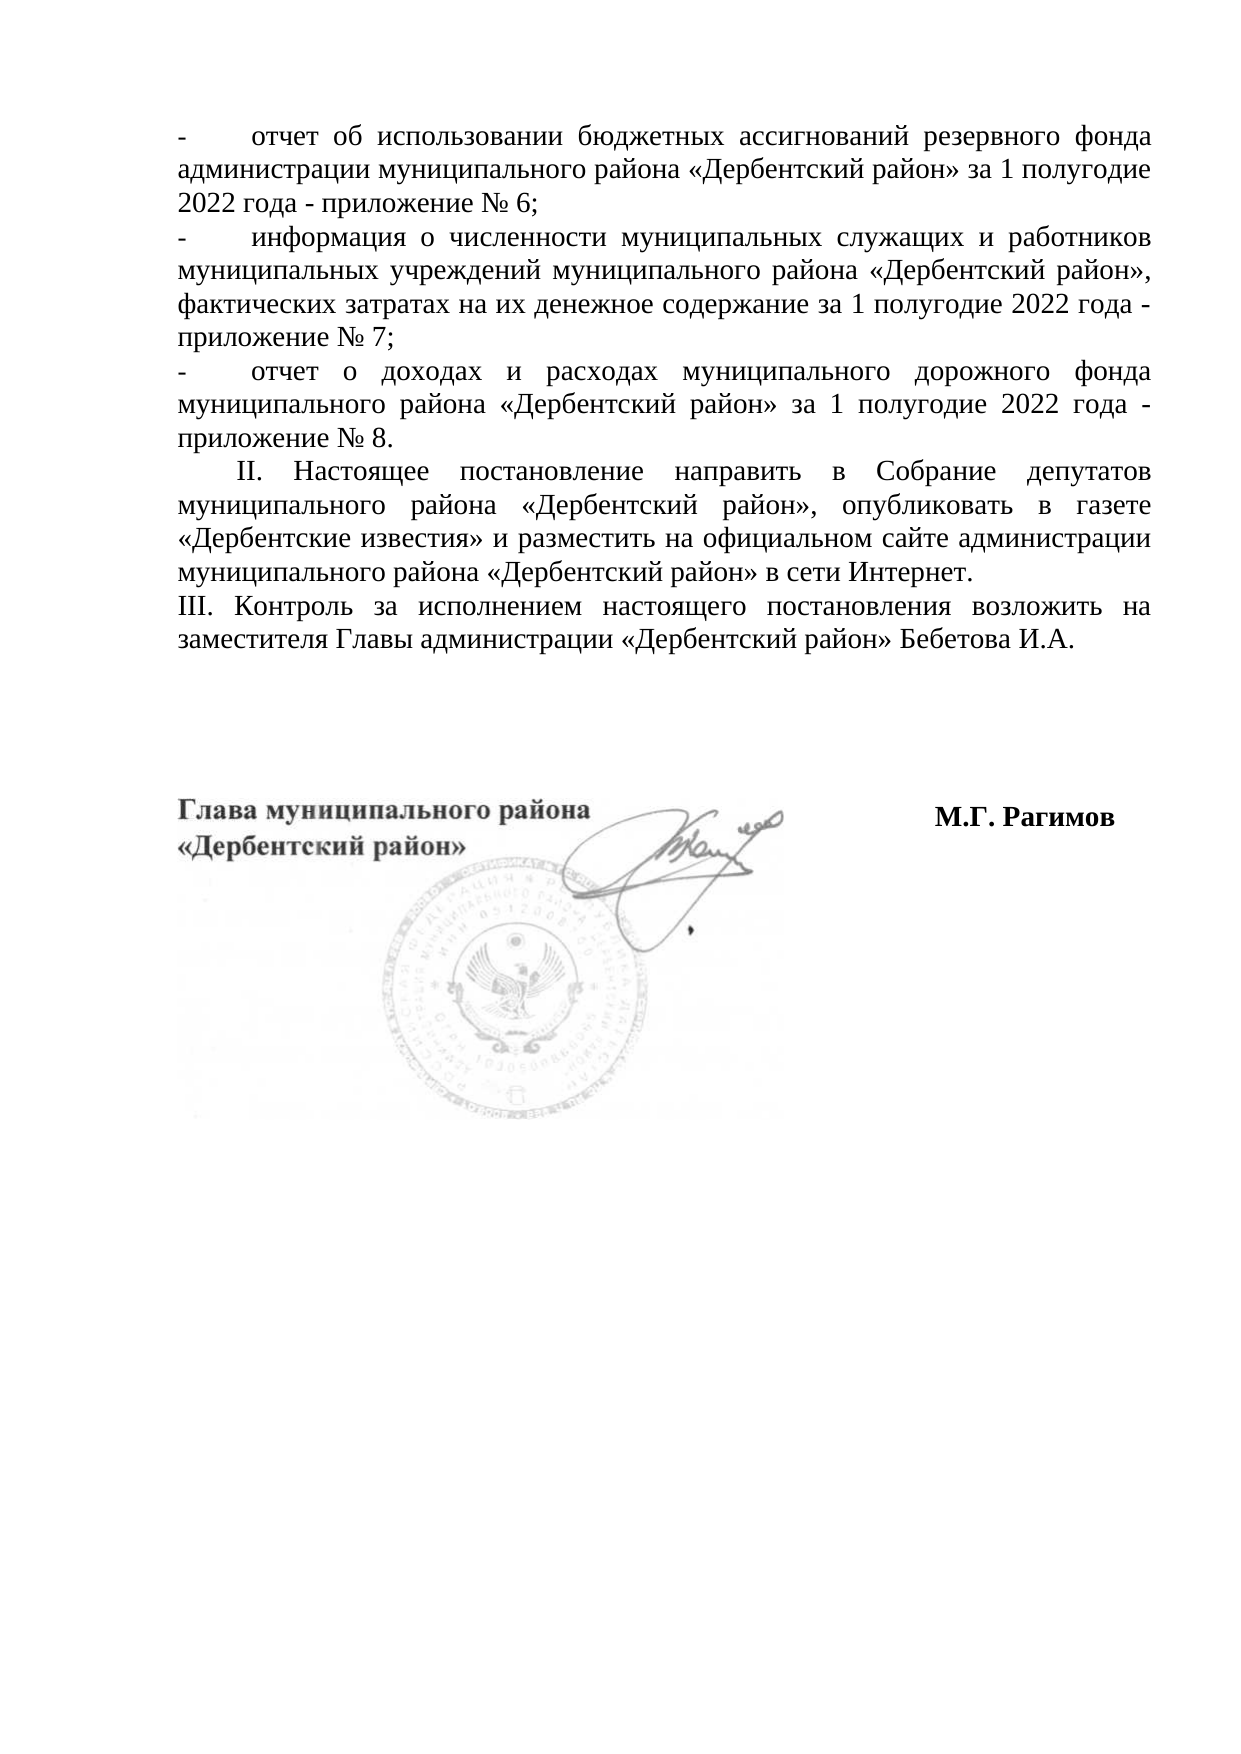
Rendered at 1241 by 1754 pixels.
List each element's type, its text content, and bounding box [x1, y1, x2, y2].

text М.Г. Рагимов [808, 799, 1152, 832]
text II. Настоящее постановление направить в Собрание депутатов муниципального района «Дербентский район», опубликовать в газете «Дербентские известия» и разместить на официальном сайте администрации муниципального района «Дербентский район» в сети Интернет. [177, 453, 1152, 588]
list информация о численности муниципальных служащих и работников муниципальных учреждений муниципального района «Дербентский район», фактических затратах на их денежное содержание за 1 полугодие 2022 года - приложение № 7; [177, 219, 1152, 353]
text III. Контроль за исполнением настоящего постановления возложить на заместителя Главы администрации «Дербентский район» Бебетова И.А. [177, 588, 1152, 655]
picture [177, 798, 785, 1120]
list отчет об использовании бюджетных ассигнований резервного фонда администрации муниципального района «Дербентский район» за 1 полугодие 2022 года - приложение № 6; [177, 118, 1152, 219]
list отчет о доходах и расходах муниципального дорожного фонда муниципального района «Дербентский район» за 1 полугодие 2022 года - приложение № 8. [177, 353, 1152, 453]
